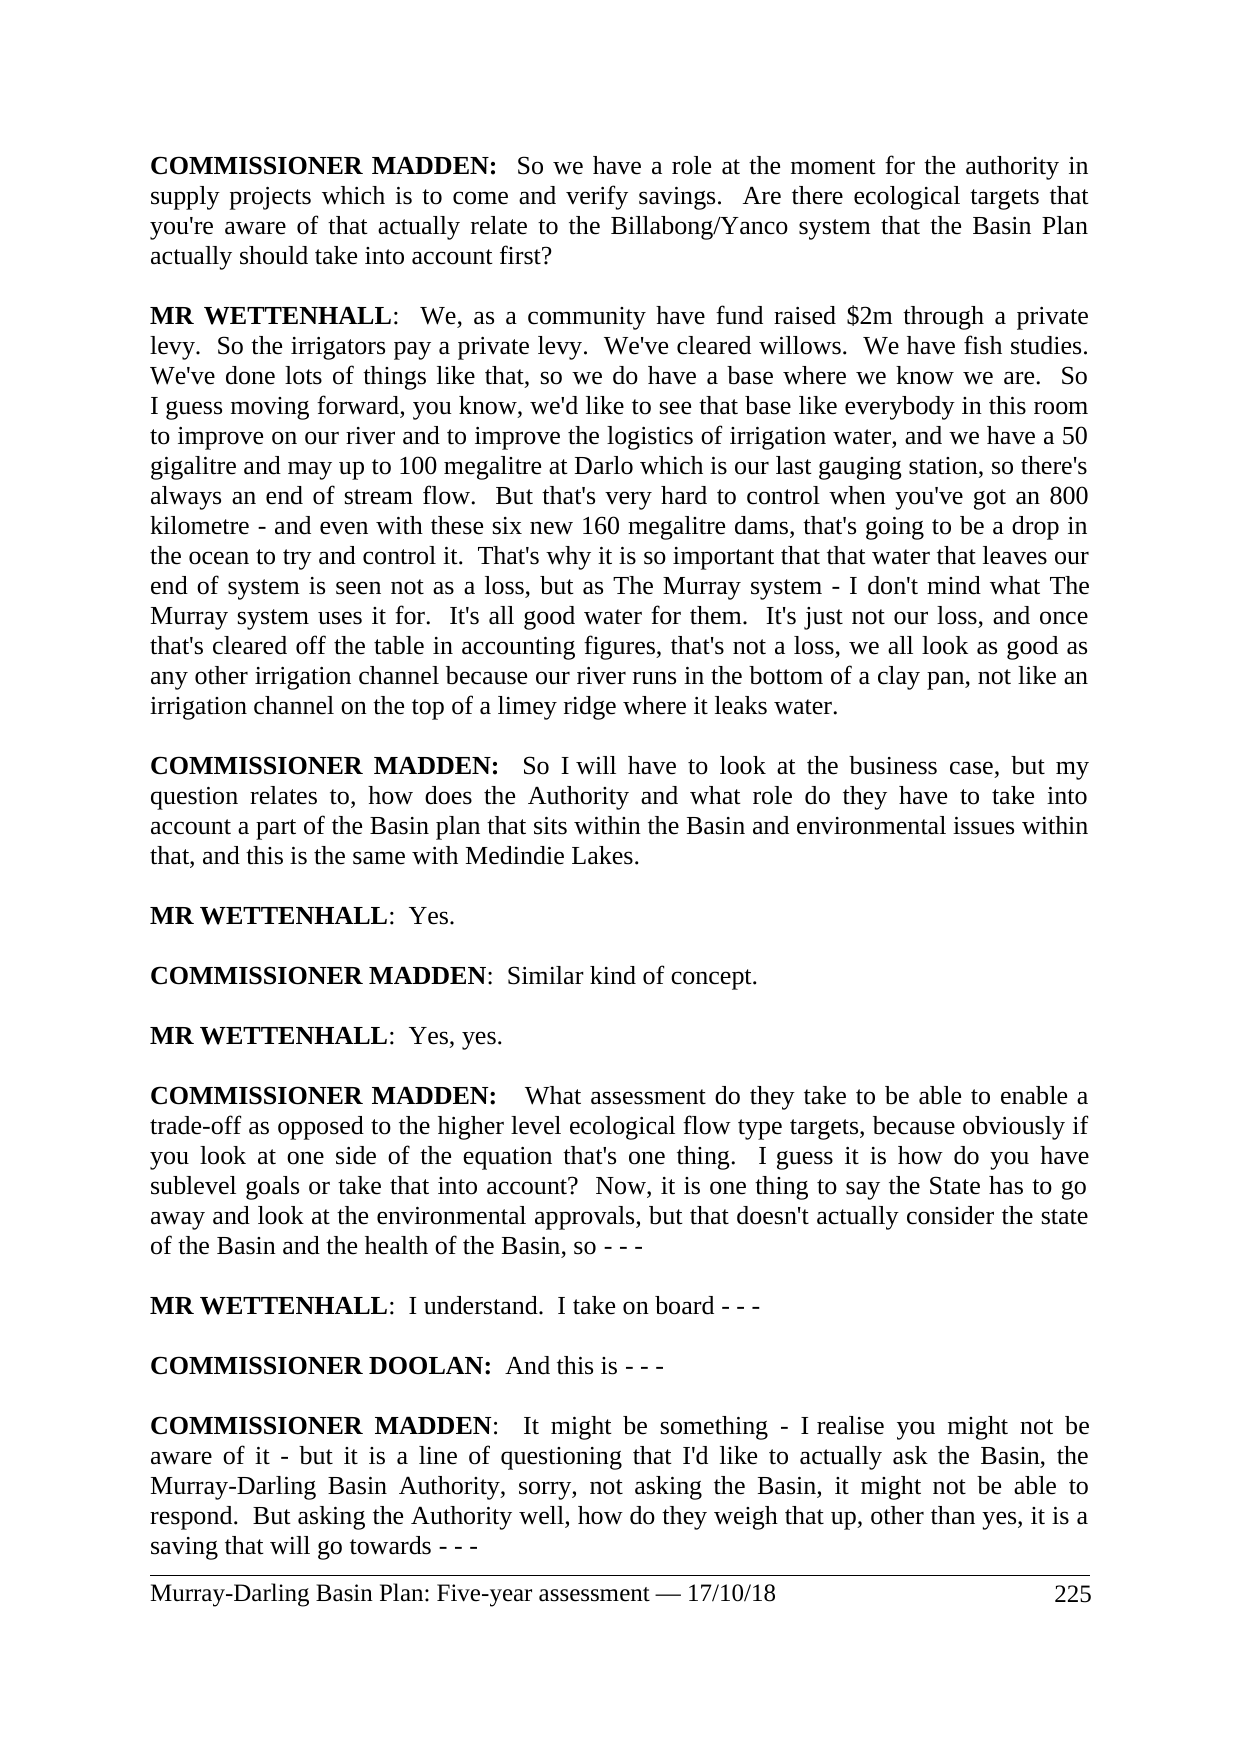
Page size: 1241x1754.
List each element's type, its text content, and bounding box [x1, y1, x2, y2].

text COMMISSIONER MADDEN: What assessment do they take to be able to enable a trade-off as opposed to the higher level ecological flow type targets, because obviously if you look at one side of the equation that's one thing. I guess it is how do you have sublevel goals or take that into account? Now, it is one thing to say the State has to go away and look at the environmental approvals, but that doesn't actually consider the state of the Basin and the health of the Basin, so - - - [150, 1080, 1090, 1260]
text COMMISSIONER MADDEN: So I will have to look at the business case, but my question relates to, how does the Authority and what role do they have to take into account a part of the Basin plan that sits within the Basin and environmental issues within that, and this is the same with Medindie Lakes. [150, 750, 1090, 870]
text MR WETTENHALL: I understand. I take on board - - - [150, 1290, 1090, 1320]
text MR WETTENHALL: Yes. [150, 900, 1090, 930]
text COMMISSIONER DOOLAN: And this is - - - [150, 1350, 1090, 1380]
text COMMISSIONER MADDEN: It might be something - I realise you might not be aware of it - but it is a line of questioning that I'd like to actually ask the Basin, the Murray-Darling Basin Authority, sorry, not asking the Basin, it might not be able to respond. But asking the Authority well, how do they weigh that up, other than yes, it is a saving that will go towards - - - [150, 1410, 1090, 1560]
text COMMISSIONER MADDEN: Similar kind of concept. [150, 960, 1090, 990]
text COMMISSIONER MADDEN: So we have a role at the moment for the authority in supply projects which is to come and verify savings. Are there ecological targets that you're aware of that actually relate to the Billabong/Yanco system that the Basin Plan actually should take into account first? [150, 150, 1090, 270]
text MR WETTENHALL: We, as a community have fund raised $2m through a private levy. So the irrigators pay a private levy. We've cleared willows. We have fish studies. We've done lots of things like that, so we do have a base where we know we are. So I guess moving forward, you know, we'd like to see that base like everybody in this room to improve on our river and to improve the logistics of irrigation water, and we have a 50 gigalitre and may up to 100 megalitre at Darlo which is our last gauging station, so there's always an end of stream flow. But that's very hard to control when you've got an 800 kilometre - and even with these six new 160 megalitre dams, that's going to be a drop in the ocean to try and control it. That's why it is so important that that water that leaves our end of system is seen not as a loss, but as The Murray system - I don't mind what The Murray system uses it for. It's all good water for them. It's just not our loss, and once that's cleared off the table in accounting figures, that's not a loss, we all look as good as any other irrigation channel because our river runs in the bottom of a clay pan, not like an irrigation channel on the top of a limey ridge where it leaks water. [150, 300, 1090, 720]
text MR WETTENHALL: Yes, yes. [150, 1020, 1090, 1050]
